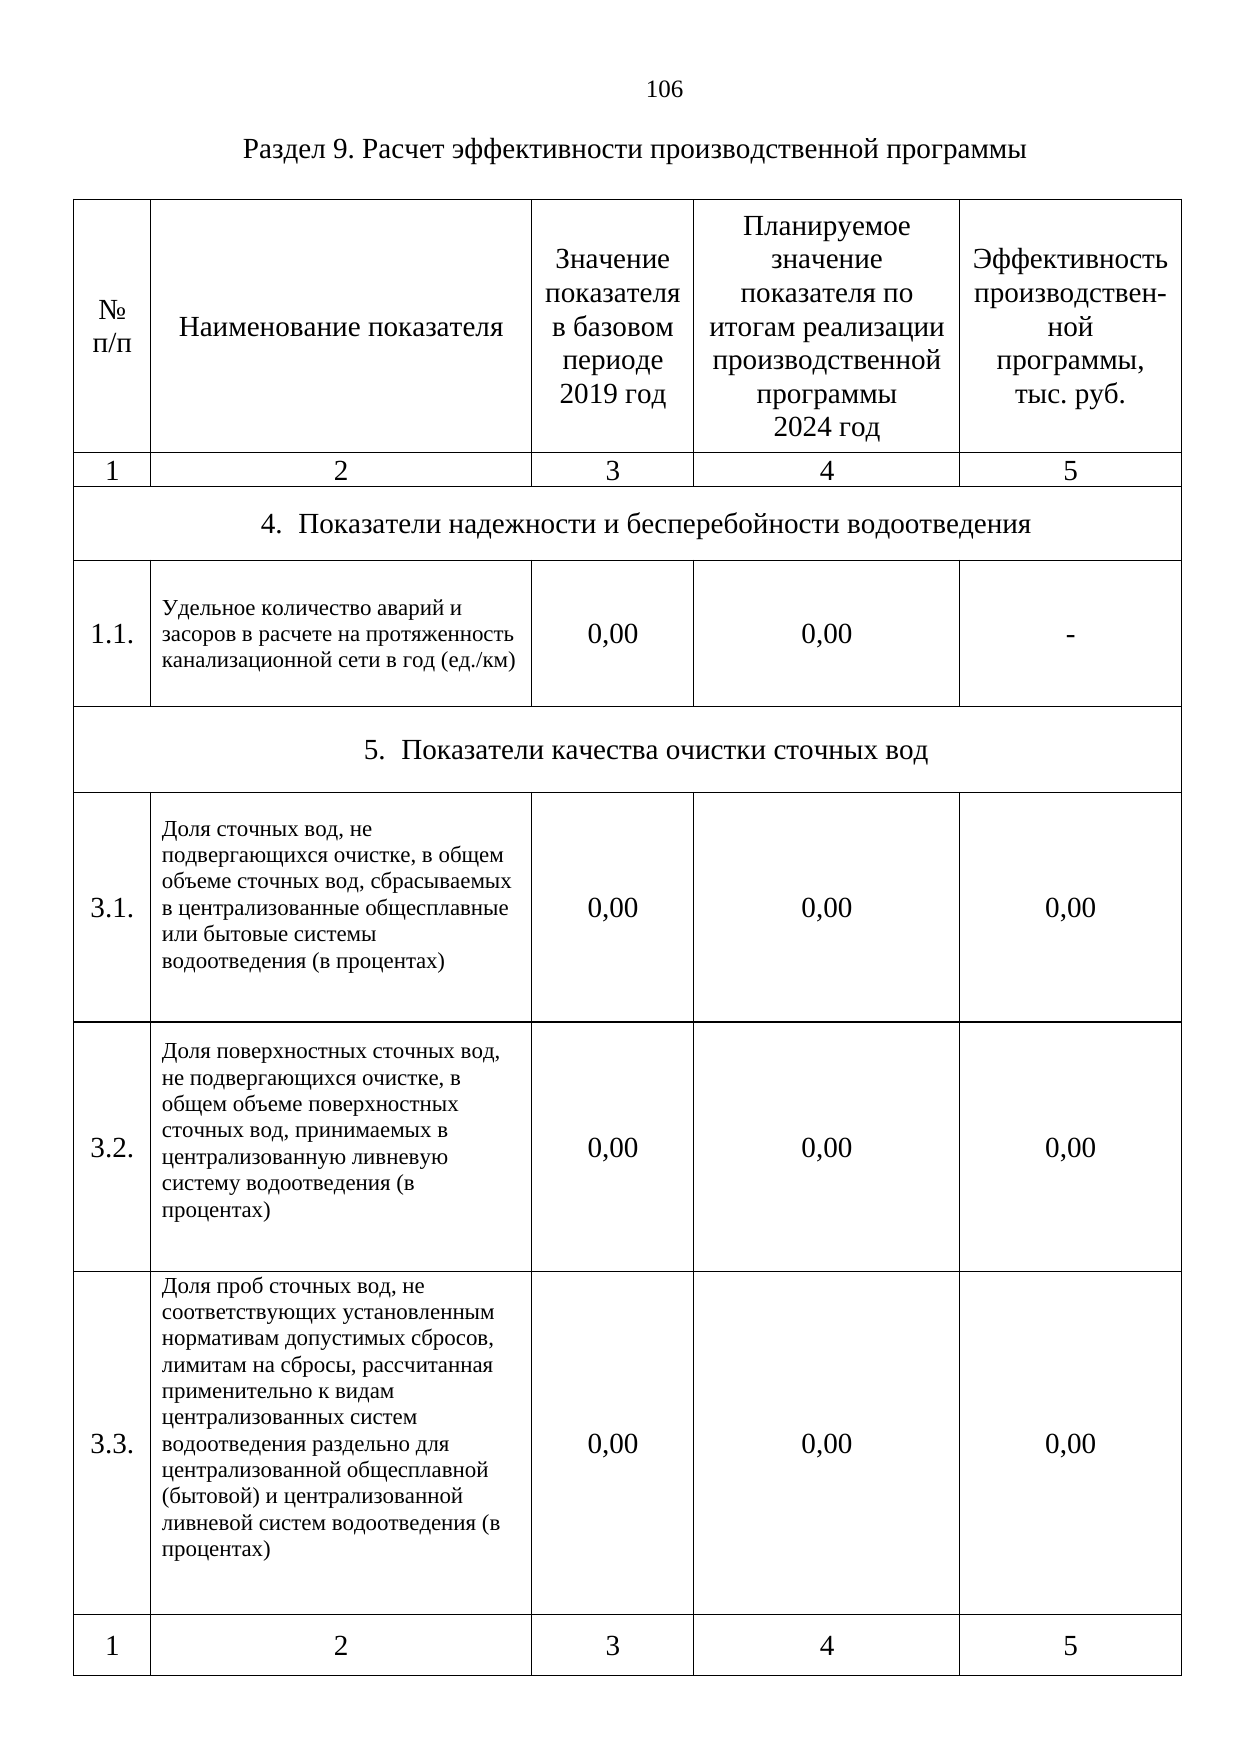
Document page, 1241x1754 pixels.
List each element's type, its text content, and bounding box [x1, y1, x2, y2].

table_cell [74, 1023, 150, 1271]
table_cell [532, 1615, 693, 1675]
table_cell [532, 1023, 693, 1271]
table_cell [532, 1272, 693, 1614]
text Раздел 9. Расчет эффективности производственной программы [103, 131, 1166, 165]
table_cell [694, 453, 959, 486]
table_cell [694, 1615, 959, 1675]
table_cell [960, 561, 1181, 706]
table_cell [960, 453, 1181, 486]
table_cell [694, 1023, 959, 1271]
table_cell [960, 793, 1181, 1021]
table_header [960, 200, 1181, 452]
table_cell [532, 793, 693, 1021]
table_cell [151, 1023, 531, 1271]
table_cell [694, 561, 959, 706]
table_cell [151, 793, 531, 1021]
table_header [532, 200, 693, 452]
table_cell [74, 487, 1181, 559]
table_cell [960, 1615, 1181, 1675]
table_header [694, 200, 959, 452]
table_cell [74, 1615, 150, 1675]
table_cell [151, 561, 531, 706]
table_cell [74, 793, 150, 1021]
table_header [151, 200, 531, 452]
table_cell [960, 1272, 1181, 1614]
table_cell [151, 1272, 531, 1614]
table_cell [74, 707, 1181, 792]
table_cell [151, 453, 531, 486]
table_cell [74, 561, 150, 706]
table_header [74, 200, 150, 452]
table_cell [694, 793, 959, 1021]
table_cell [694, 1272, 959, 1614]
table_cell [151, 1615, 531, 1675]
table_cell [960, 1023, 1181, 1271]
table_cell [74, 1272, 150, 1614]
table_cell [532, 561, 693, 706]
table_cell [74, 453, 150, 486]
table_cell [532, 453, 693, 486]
